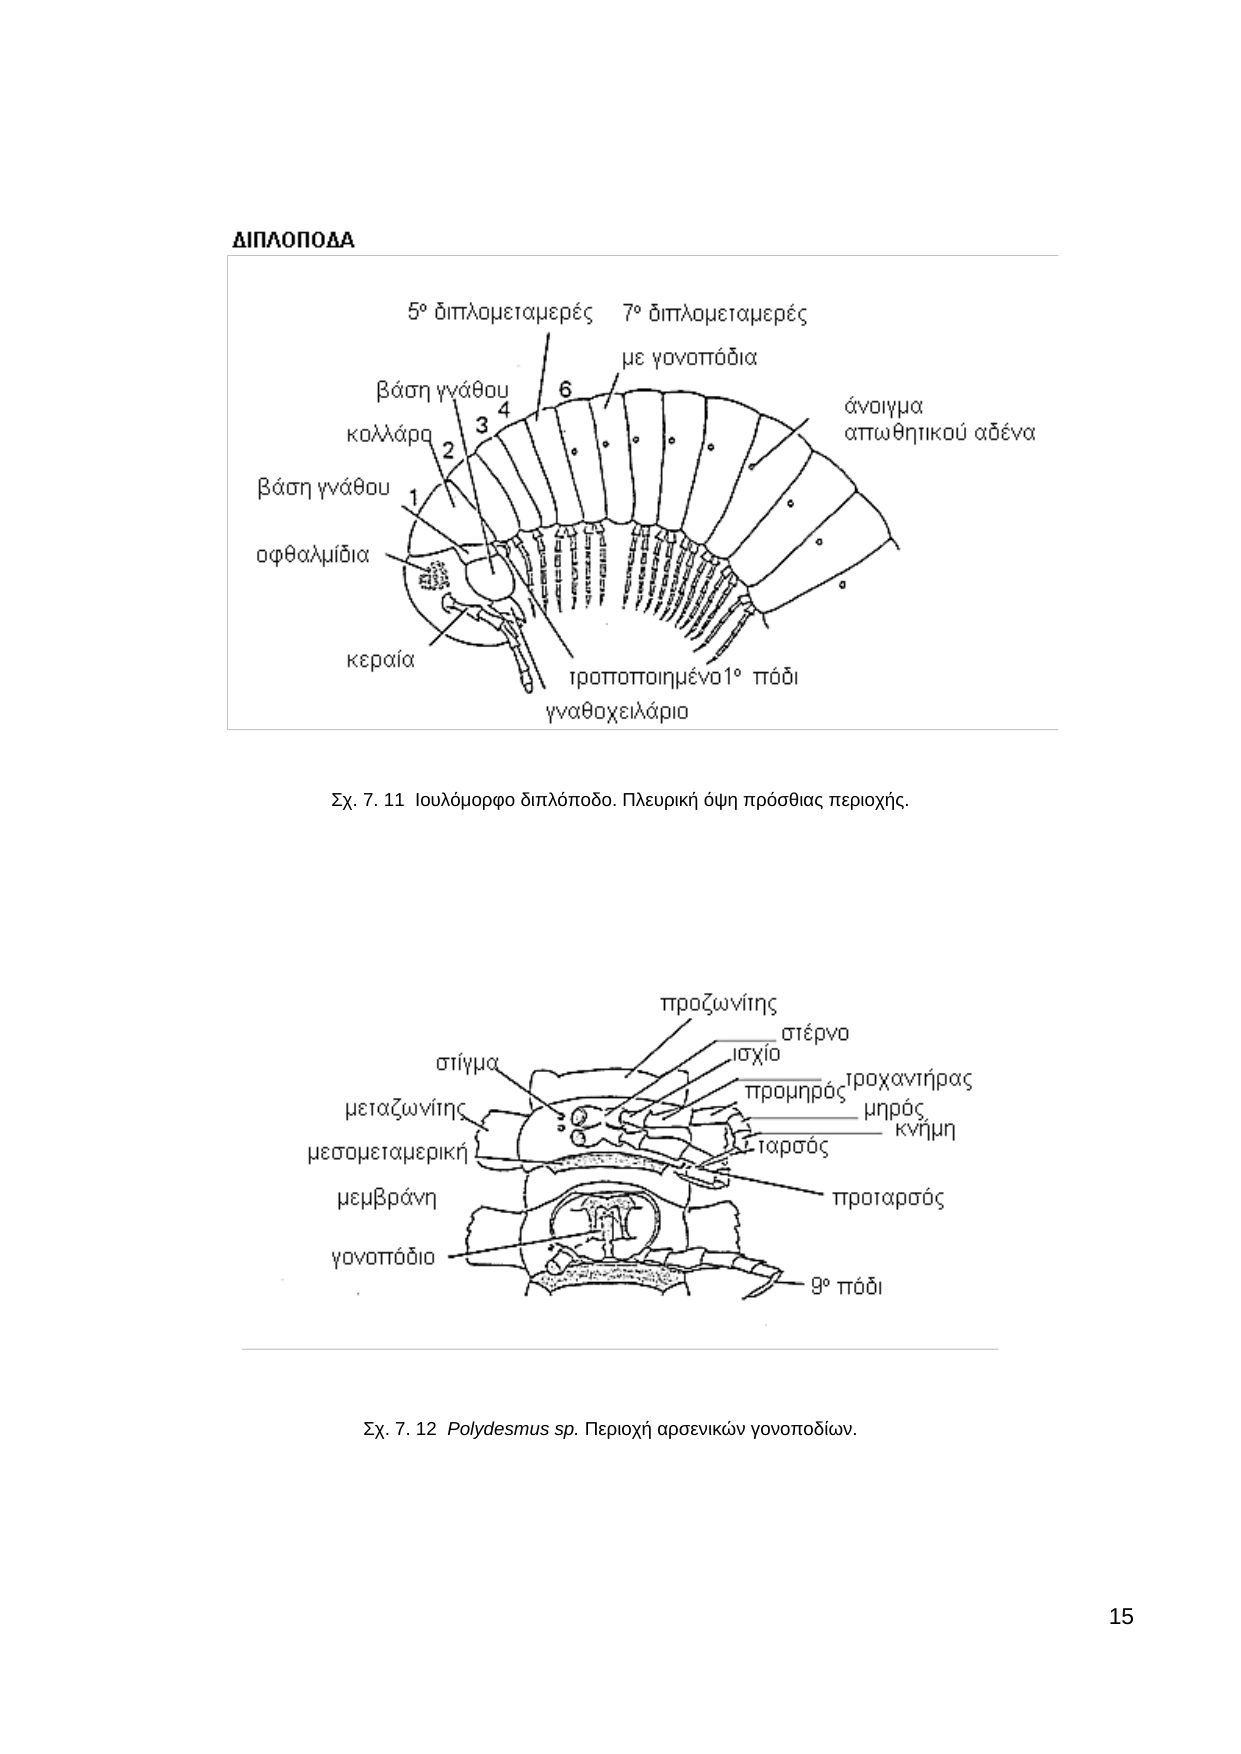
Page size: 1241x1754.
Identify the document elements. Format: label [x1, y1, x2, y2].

picture [181, 218, 1059, 741]
picture [242, 945, 999, 1351]
